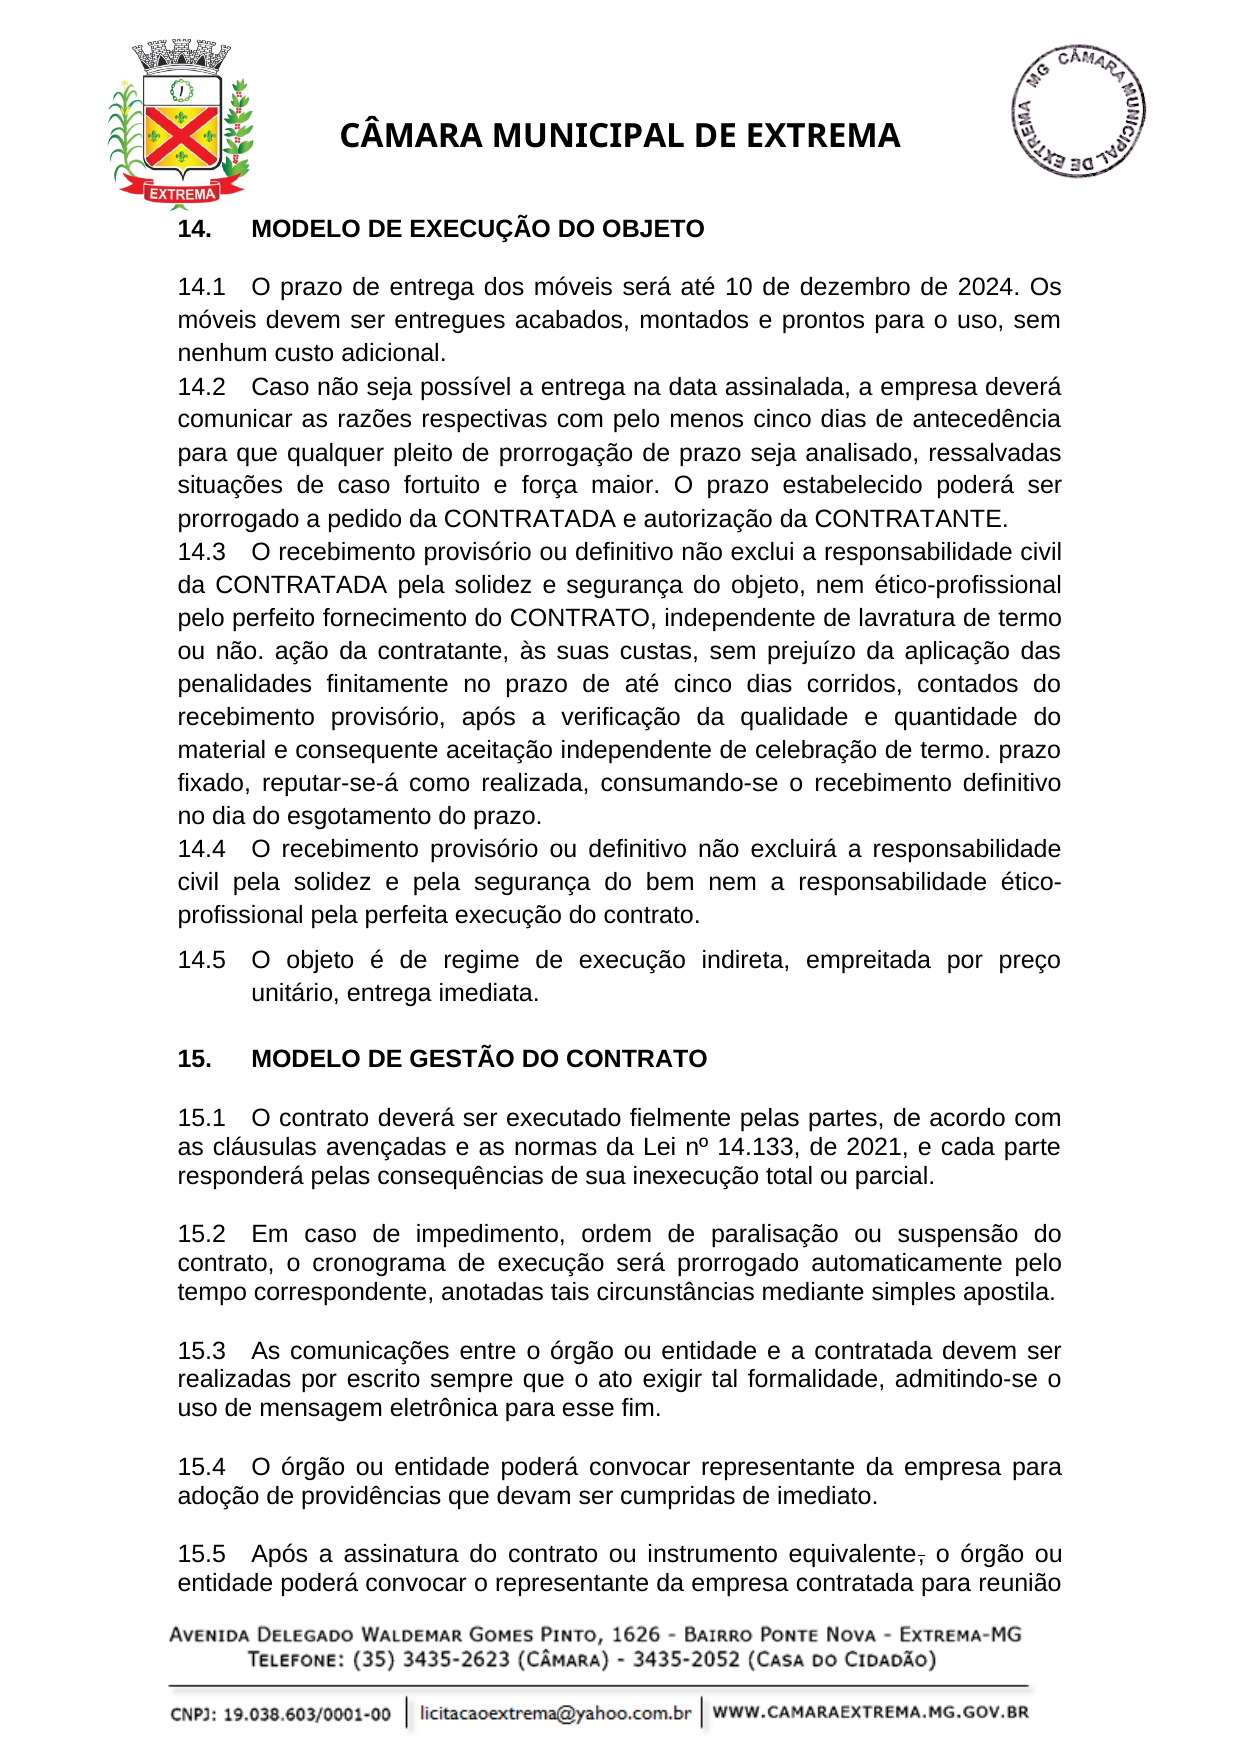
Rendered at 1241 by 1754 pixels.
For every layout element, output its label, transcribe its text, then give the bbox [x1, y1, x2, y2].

list O prazo de entrega dos móveis será até 10 de dezembro de 2024. Os móveis devem ser entregues acabados, montados e prontos para o uso, sem nenhum custo adicional. [177, 272, 1063, 367]
picture [103, 33, 257, 216]
list Caso não seja possível a entrega na data assinalada, a empresa deverá comunicar as razões respectivas com pelo menos cinco dias de antecedência para que qualquer pleito de prorrogação de prazo seja analisado, ressalvadas situações de caso fortuito e força maior. O prazo estabelecido poderá ser prorrogado a pedido da CONTRATADA e autorização da CONTRATANTE. [177, 371, 1063, 532]
list As comunicações entre o órgão ou entidade e a contratada devem ser realizadas por escrito sempre que o ato exigir tal formalidade, admitindo-se o uso de mensagem eletrônica para esse fim. [177, 1336, 1063, 1422]
list MODELO DE EXECUÇÃO DO OBJETO [177, 214, 1063, 242]
picture [0, 1598, 1240, 1754]
list MODELO DE GESTÃO DO CONTRATO [177, 1044, 1063, 1073]
list O objeto é de regime de execução indireta, empreitada por preço unitário, entrega imediata. [177, 945, 1063, 1007]
picture [1005, 34, 1154, 193]
list O contrato deverá ser executado fielmente pelas partes, de acordo com as cláusulas avençadas e as normas da Lei nº 14.133, de 2021, e cada parte responderá pelas consequências de sua inexecução total ou parcial. [177, 1103, 1063, 1189]
list Em caso de impedimento, ordem de paralisação ou suspensão do contrato, o cronograma de execução será prorrogado automaticamente pelo tempo correspondente, anotadas tais circunstâncias mediante simples apostila. [177, 1219, 1063, 1306]
list O recebimento provisório ou definitivo não excluirá a responsabilidade civil pela solidez e pela segurança do bem nem a responsabilidade ético-profissional pela perfeita execução do contrato. [177, 834, 1063, 928]
list O recebimento provisório ou definitivo não exclui a responsabilidade civil da CONTRATADA pela solidez e segurança do objeto, nem ético-profissional pelo perfeito fornecimento do CONTRATO, independente de lavratura de termo ou não. ação da contratante, às suas custas, sem prejuízo da aplicação das penalidades finitamente no prazo de até cinco dias corridos, contados do recebimento provisório, após a verificação da qualidade e quantidade do material e consequente aceitação independente de celebração de termo. prazo fixado, reputar-se-á como realizada, consumando-se o recebimento definitivo no dia do esgotamento do prazo. [177, 537, 1063, 829]
list O órgão ou entidade poderá convocar representante da empresa para adoção de providências que devam ser cumpridas de imediato. [177, 1452, 1063, 1509]
